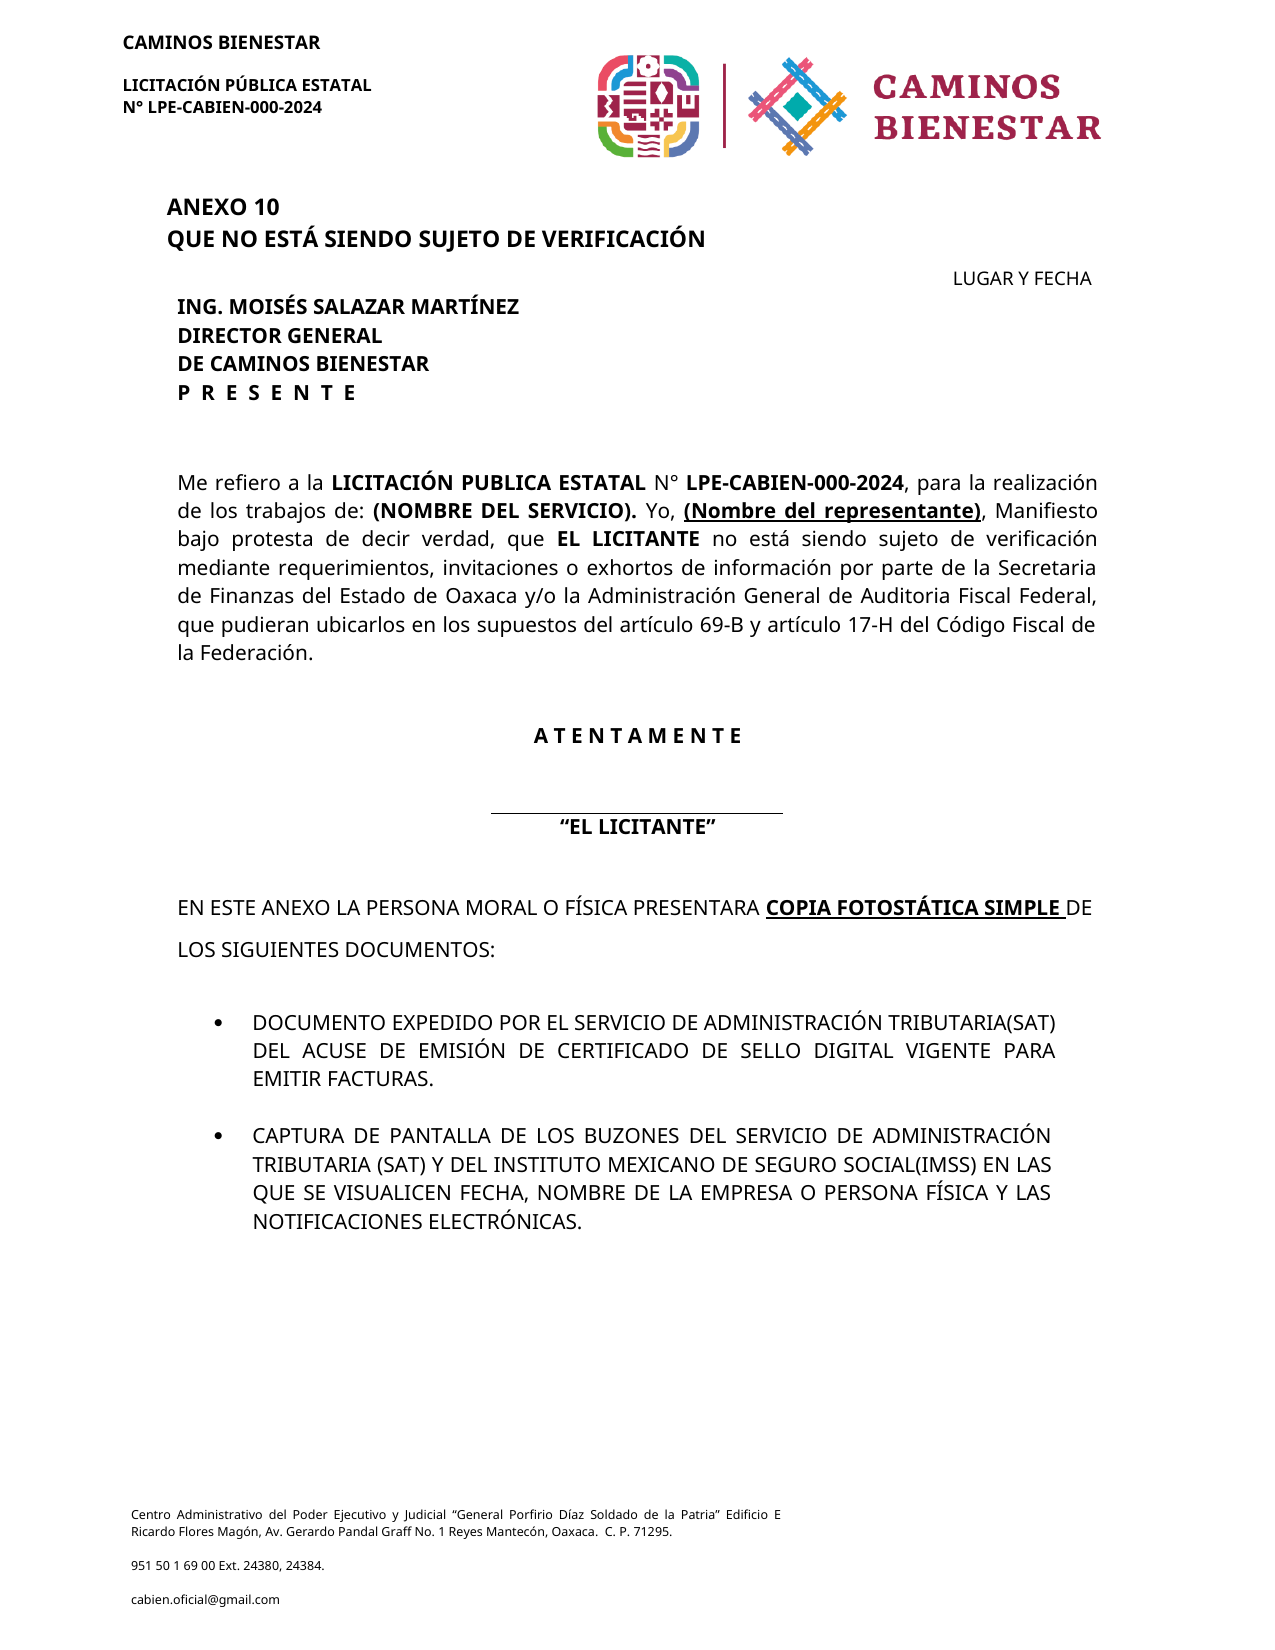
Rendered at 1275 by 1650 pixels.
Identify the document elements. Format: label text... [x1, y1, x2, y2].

subtitle A T E N T A M E N T E [174, 721, 1100, 749]
text “EL LICITANTE” [174, 812, 1101, 839]
list CAPTURA DE PANTALLA DE LOS BUZONES DEL SERVICIO DE ADMINISTRACIÓN TRIBUTARIA (SAT) Y DEL INSTITUTO MEXICANO DE SEGURO SOCIAL(IMSS) EN LAS QUE SE VISUALICEN FECHA, NOMBRE DE LA EMPRESA O PERSONA FÍSICA Y LAS NOTIFICACIONES ELECTRÓNICAS. [214, 1122, 1053, 1235]
text LUGAR Y FECHA [953, 266, 1264, 291]
list DOCUMENTO EXPEDIDO POR EL SERVICIO DE ADMINISTRACIÓN TRIBUTARIA(SAT) DEL ACUSE DE EMISIÓN DE CERTIFICADO DE SELLO DIGITAL VIGENTE PARA EMITIR FACTURAS. [214, 1008, 1056, 1093]
picture [573, 32, 1108, 206]
text P R E S E N T E [177, 378, 585, 407]
text QUE NO ESTÁ SIENDO SUJETO DE VERIFICACIÓN [167, 223, 820, 254]
subtitle ING. MOISÉS SALAZAR MARTÍNEZ [177, 292, 624, 321]
subtitle ANEXO 10 [167, 191, 697, 223]
subtitle DIRECTOR GENERAL [177, 321, 624, 349]
text EN ESTE ANEXO LA PERSONA MORAL O FÍSICA PRESENTARA COPIA FOTOSTÁTICA SIMPLE DE LOS SIGUIENTES DOCUMENTOS: [177, 893, 1115, 964]
text DE CAMINOS BIENESTAR [177, 349, 585, 378]
text Me refiero a la LICITACIÓN PUBLICA ESTATAL N° LPE-CABIEN-000-2024, para la realización de los trabajos de: (NOMBRE DEL SERVICIO). Yo, (Nombre del representante), Manifiesto bajo protesta de decir verdad, que EL LICITANTE no está siendo sujeto de verificación mediante requerimientos, invitaciones o exhortos de información por parte de la Secretaria de Finanzas del Estado de Oaxaca y/o la Administración General de Auditoria Fiscal Federal, que pudieran ubicarlos en los supuestos del artículo 69-B y artículo 17-H del Código Fiscal de la Federación. [177, 468, 1098, 667]
